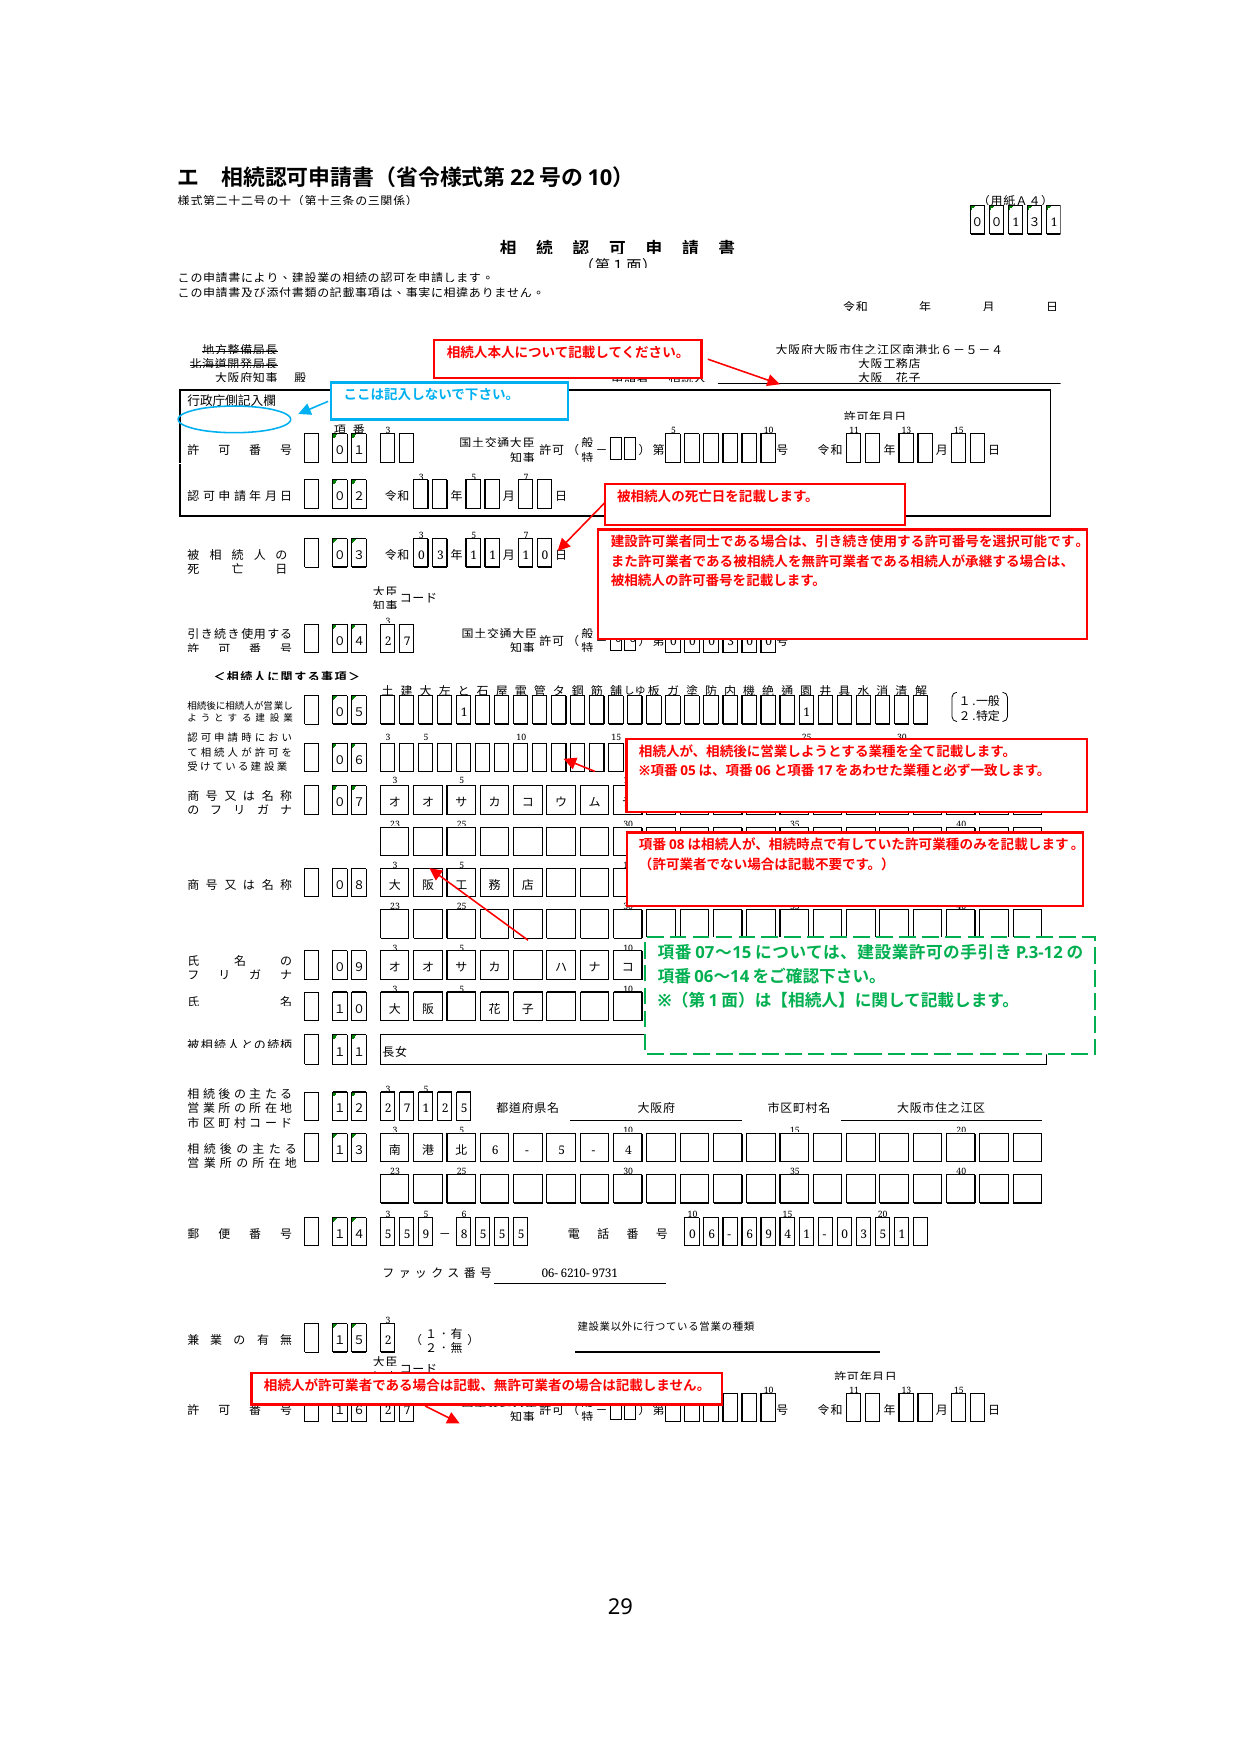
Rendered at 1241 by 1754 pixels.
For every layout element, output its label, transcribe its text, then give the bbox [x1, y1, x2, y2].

text エ 相続認可申請書（省令様式第22号の10） [177, 157, 1063, 194]
